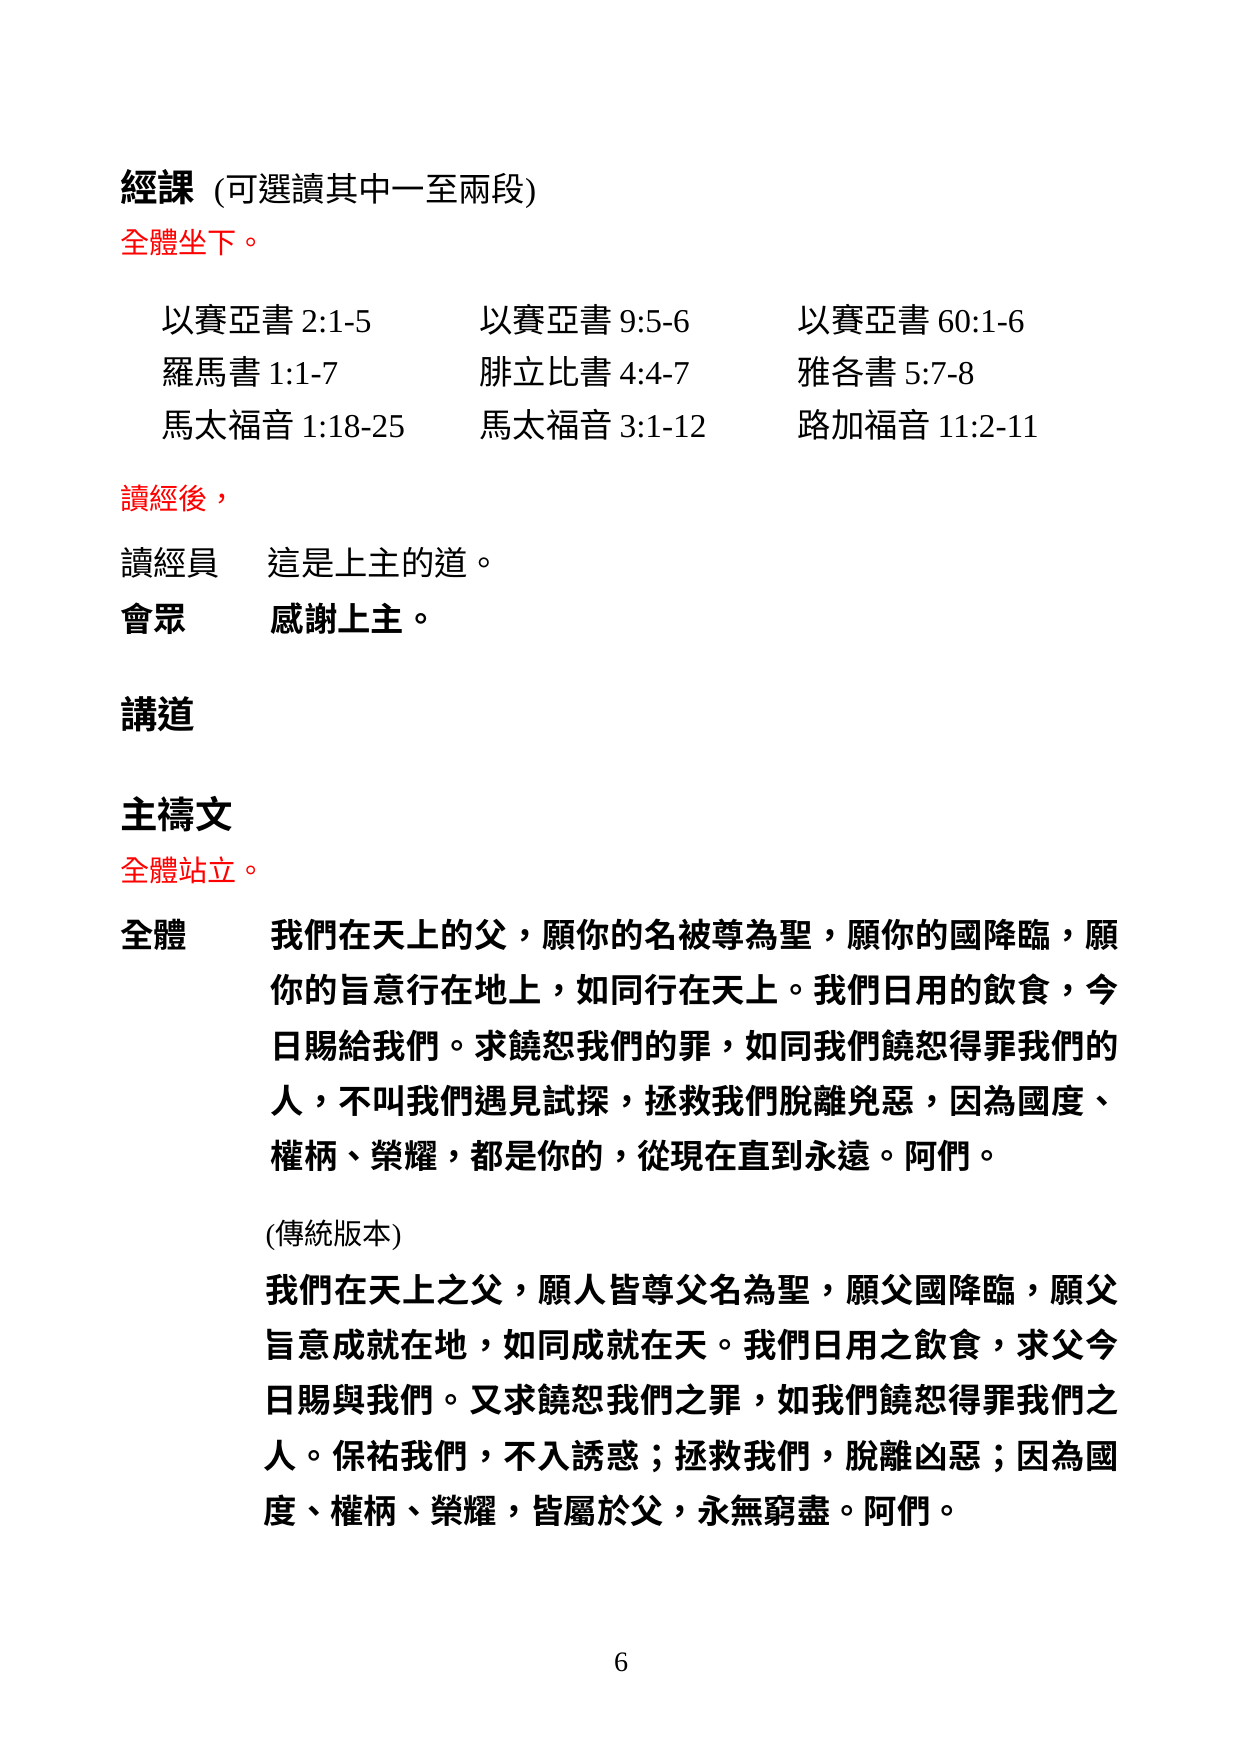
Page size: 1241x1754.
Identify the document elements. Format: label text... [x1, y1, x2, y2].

text 會眾 感謝上主。 [120, 592, 1120, 641]
text 講道 [120, 685, 1120, 739]
text 全體 我們在天上的父，願你的名被尊為聖，願你的國降臨，願你的旨意行在地上，如同行在天上。我們日用的飲食，今日賜給我們。求饒恕我們的罪，如同我們饒恕得罪我們的人，不叫我們遇見試探，拯救我們脫離兇惡，因為國度、權柄、榮耀，都是你的，從現在直到永遠。阿們。 [120, 909, 1120, 1178]
table_cell 雅各書5:7-8 [786, 346, 1104, 398]
table_cell 馬太福音1:18-25 [150, 399, 468, 451]
text 讀經後， [120, 476, 1093, 518]
text 全體站立。 [120, 848, 1120, 890]
text (傳統版本) [263, 1211, 1120, 1253]
text 我們在天上之父，願人皆尊父名為聖，願父國降臨，願父旨意成就在地，如同成就在天。我們日用之飲食，求父今日賜與我們。又求饒恕我們之罪，如我們饒恕得罪我們之人。保祐我們，不入誘惑；拯救我們，脫離凶惡；因為國度、權柄、榮耀，皆屬於父，永無窮盡。阿們。 [263, 1263, 1120, 1533]
table_cell 路加福音11:2-11 [786, 399, 1104, 451]
table_cell 腓立比書4:4-7 [468, 346, 786, 398]
text 經課 (可選讀其中一至兩段) [120, 157, 1120, 212]
text 主禱文 [120, 785, 1120, 839]
table_cell 馬太福音3:1-12 [468, 399, 786, 451]
text 讀經員 這是上主的道。 [120, 537, 1093, 585]
table_cell 羅馬書1:1-7 [150, 346, 468, 398]
table_header 以賽亞書60:1-6 [786, 294, 1104, 346]
table_header 以賽亞書2:1-5 [150, 294, 468, 346]
table_header 以賽亞書9:5-6 [468, 294, 786, 346]
text 全體坐下。 [120, 220, 1120, 262]
